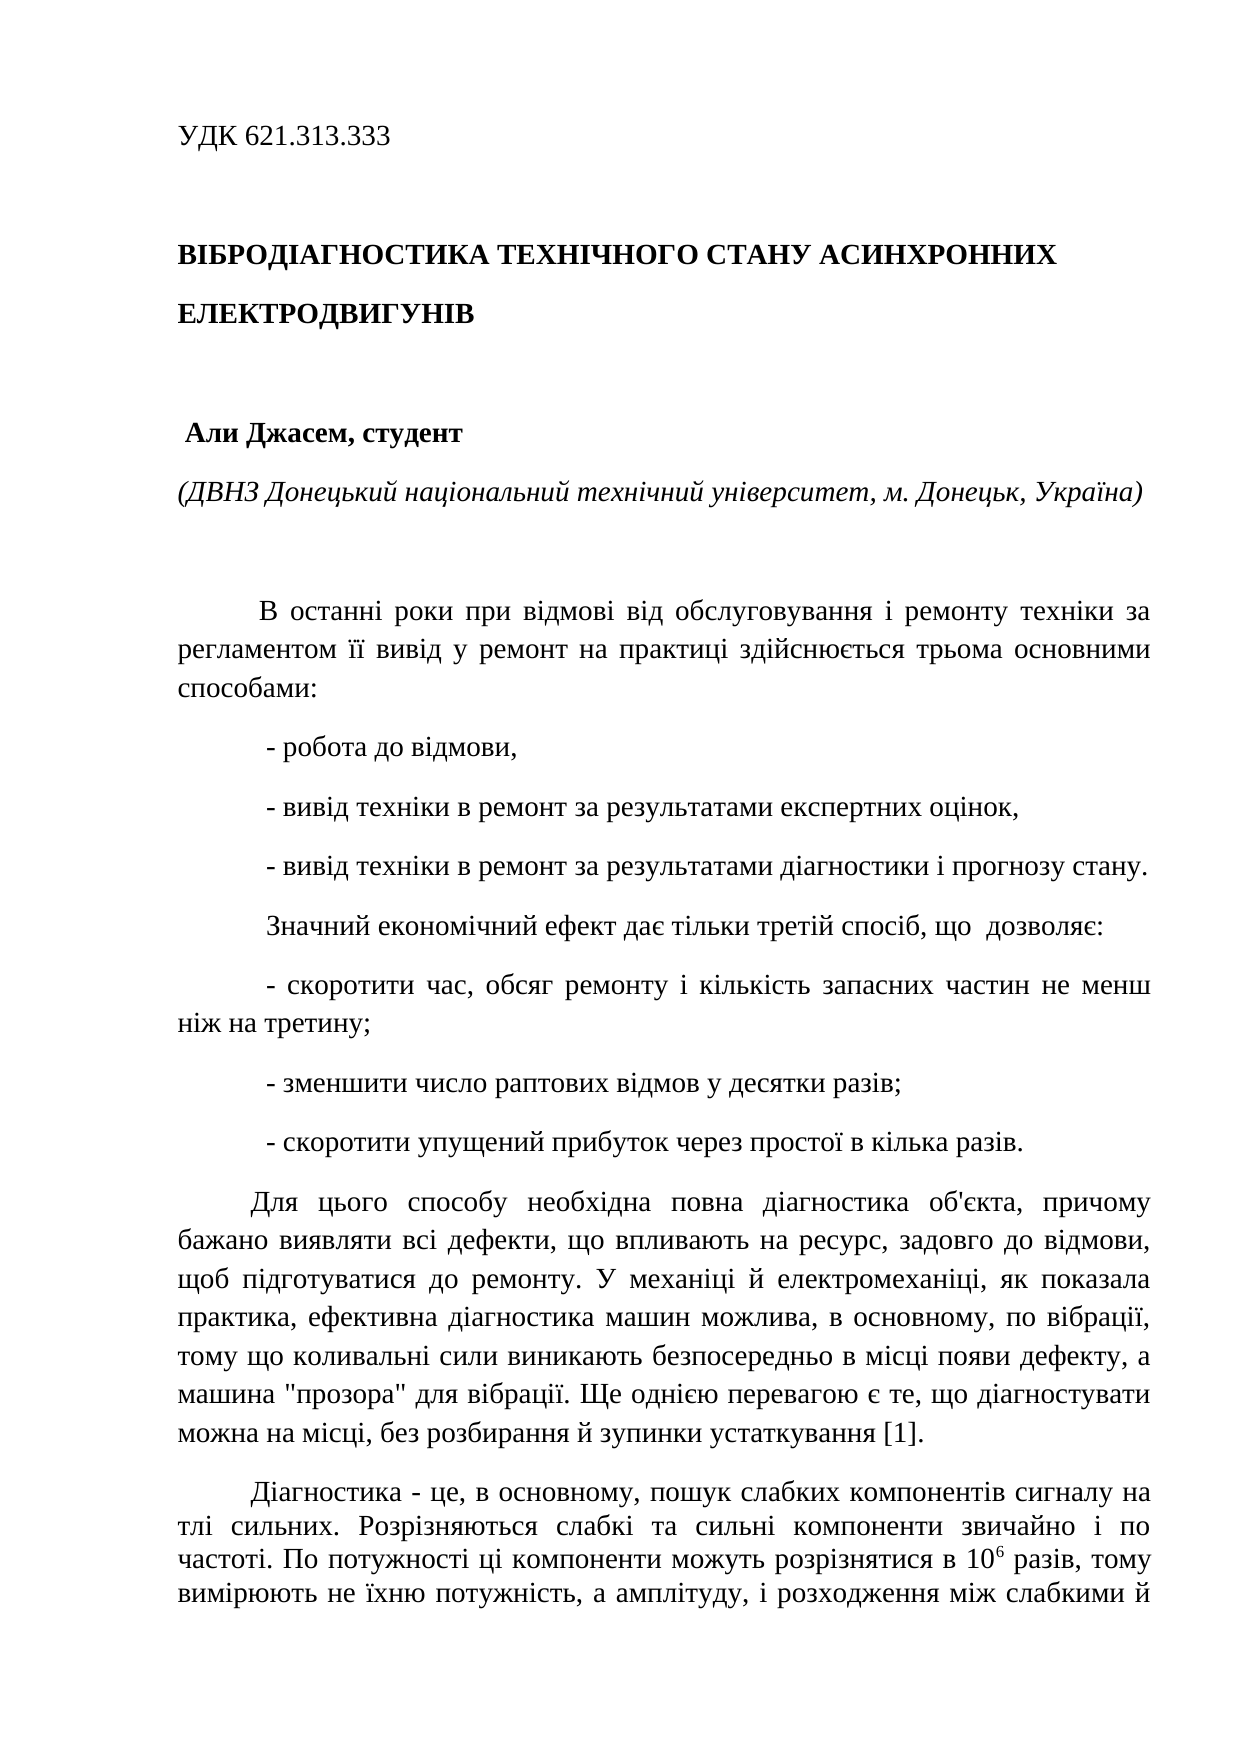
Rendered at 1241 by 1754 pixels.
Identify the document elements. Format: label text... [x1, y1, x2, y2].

text Для цього способу необхідна повна діагностика об'єкта, причому бажано виявляти всі дефекти, що впливають на ресурс, задовго до відмови, щоб підготуватися до ремонту. У механіці й електромеханіці, як показала практика, ефективна діагностика машин можлива, в основному, по вібрації, тому що коливальні сили виникають безпосередньо в місці появи дефекту, а машина "прозора" для вібрації. Ще однією перевагою є те, що діагностувати можна на місці, без розбирання й зупинки устаткування [1]. [177, 1184, 1152, 1448]
text - вивід техніки в ремонт за результатами експертних оцінок, [177, 789, 1152, 822]
text - робота до відмови, [177, 729, 1152, 763]
text УДК 621.313.333 [177, 118, 1152, 152]
text ЕЛЕКТРОДВИГУНІВ [177, 296, 1152, 330]
text - зменшити число раптових відмов у десятки разів; [177, 1065, 1152, 1098]
text В останні роки при відмові від обслуговування і ремонту техніки за регламентом її вивід у ремонт на практиці здійснюється трьома основними способами: [177, 593, 1152, 704]
text Али Джасем, студент [177, 415, 1152, 448]
text - скоротити час, обсяг ремонту і кількість запасних частин не менш ніж на третину; [177, 967, 1152, 1039]
text Значний економічний ефект дає тільки третій спосіб, що дозволяє: [177, 908, 1152, 941]
text - вивід техніки в ремонт за результатами діагностики і прогнозу стану. [177, 848, 1152, 882]
text - скоротити упущений прибуток через простої в кілька разів. [177, 1124, 1152, 1158]
text ВіброДІАГНОСТика ТЕХНІЧНОГО СТАНУ АСИНХРОННИХ [177, 237, 1152, 270]
text (ДВНЗ Донецький національний технічний університет, м. Донецьк, Україна) [177, 474, 1152, 508]
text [177, 1474, 1152, 1608]
